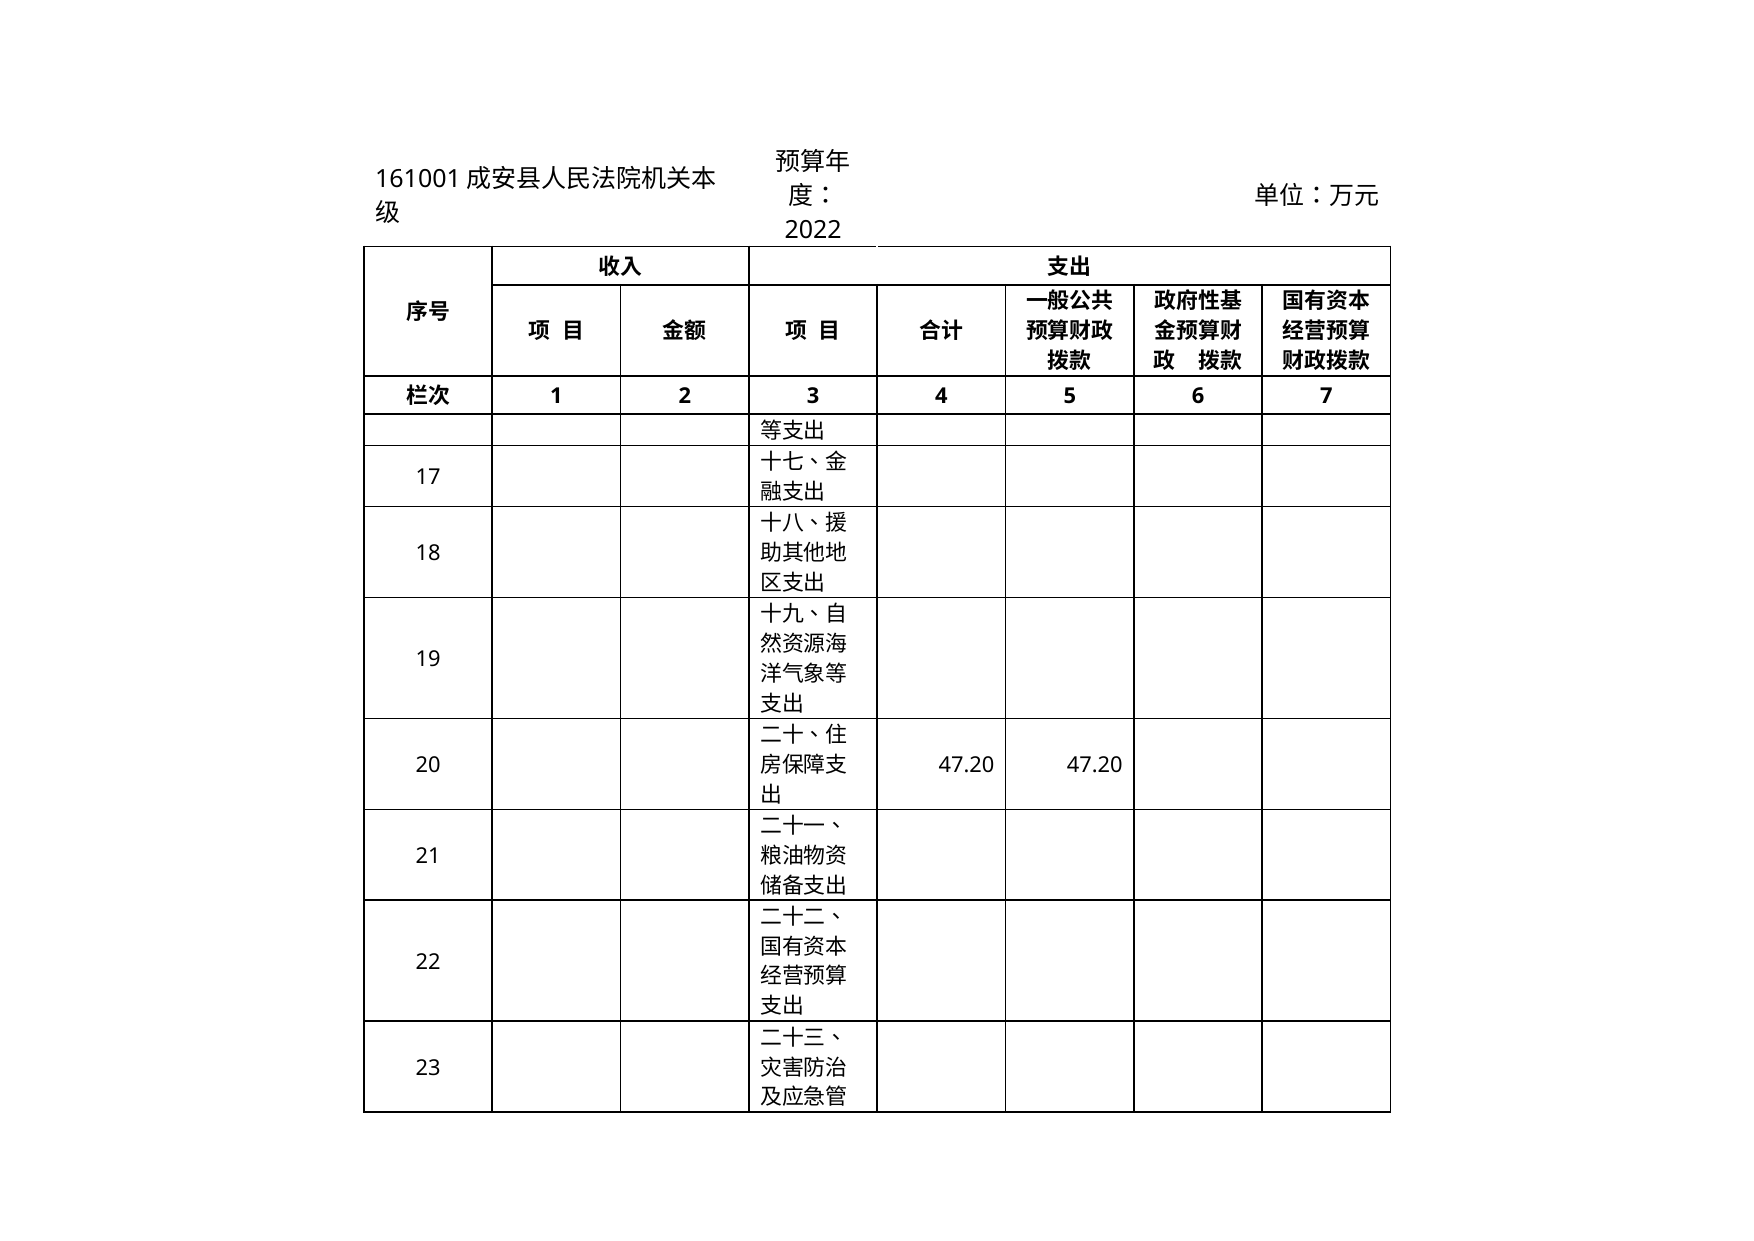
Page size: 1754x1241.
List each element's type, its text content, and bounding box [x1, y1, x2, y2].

table_cell 5 [1006, 377, 1133, 413]
table_cell [493, 446, 620, 506]
table_cell [878, 1022, 1005, 1111]
table_cell 22 [365, 901, 491, 1020]
table_cell 十六、商业服务业等支出 [750, 415, 876, 445]
table_cell 序号 [365, 247, 491, 375]
table_cell 收入 [493, 247, 748, 284]
table_cell [1263, 598, 1390, 717]
table_cell 4 [878, 377, 1005, 413]
table_cell [878, 415, 1005, 445]
table_cell 政府性基金预算财政 拨款 [1135, 286, 1261, 375]
table_cell 栏次 [365, 377, 491, 413]
table_cell 二十二、国有资本经营预算支出 [750, 901, 876, 1020]
table_cell [493, 1022, 620, 1111]
table_cell [1006, 415, 1133, 445]
table_cell [621, 719, 748, 808]
table_cell [1263, 901, 1390, 1020]
table_cell 合计 [878, 286, 1005, 375]
table_cell [1006, 507, 1133, 597]
table_cell [493, 415, 620, 445]
table_cell [878, 810, 1005, 899]
table_cell [493, 719, 620, 808]
table_cell 19 [365, 598, 491, 717]
table_cell 二十、住房保障支出 [750, 719, 876, 808]
table_cell 18 [365, 507, 491, 597]
table_cell 项 目 [750, 286, 876, 375]
table_cell [878, 901, 1005, 1020]
table_cell [621, 901, 748, 1020]
table_cell [621, 446, 748, 506]
table_header 161001成安县人民法院机关本级 [365, 143, 748, 246]
table_cell [1135, 719, 1261, 808]
table_cell [1135, 901, 1261, 1020]
table_cell 十八、援助其他地区支出 [750, 507, 876, 597]
table_cell [1135, 446, 1261, 506]
table_cell 16 [365, 415, 491, 445]
table_cell [621, 810, 748, 899]
table_cell 十七、金融支出 [750, 446, 876, 506]
table_cell [1006, 901, 1133, 1020]
table_cell 21 [365, 810, 491, 899]
table_cell [1263, 719, 1390, 808]
table_cell 一般公共预算财政拨款 [1006, 286, 1133, 375]
table_cell [878, 446, 1005, 506]
table_cell [1263, 446, 1390, 506]
table_cell [621, 507, 748, 597]
table_cell [1006, 446, 1133, 506]
table_cell 20 [365, 719, 491, 808]
table_cell 3 [750, 377, 876, 413]
table_cell 6 [1135, 377, 1261, 413]
table_cell 十九、自然资源海洋气象等支出 [750, 598, 876, 717]
table_cell 金额 [621, 286, 748, 375]
table_cell [1135, 1022, 1261, 1111]
table_cell [1006, 810, 1133, 899]
table_cell 47.20 [878, 719, 1005, 808]
table_cell 支出 [750, 247, 1390, 284]
table_cell [621, 1022, 748, 1111]
table_cell [1263, 810, 1390, 899]
table_cell 项 目 [493, 286, 620, 375]
table_cell [1263, 415, 1390, 445]
table_cell [621, 598, 748, 717]
table_cell [493, 810, 620, 899]
table_cell [1135, 415, 1261, 445]
table_cell [493, 598, 620, 717]
table_cell 17 [365, 446, 491, 506]
table_cell 1 [493, 377, 620, 413]
table_cell [1006, 598, 1133, 717]
table_cell 二十一、粮油物资储备支出 [750, 810, 876, 899]
table_cell [1006, 1022, 1133, 1111]
table_header 预算年度：2022 [750, 143, 876, 246]
table_cell 2 [621, 377, 748, 413]
table_cell [878, 507, 1005, 597]
table_cell [621, 415, 748, 445]
table_cell [493, 901, 620, 1020]
table_cell [1263, 1022, 1390, 1111]
table_cell [1263, 507, 1390, 597]
table_cell 二十三、灾害防治及应急管理支出 [750, 1022, 876, 1111]
table_cell 7 [1263, 377, 1390, 413]
table_cell [493, 507, 620, 597]
table_cell 国有资本经营预算财政拨款 [1263, 286, 1390, 375]
table_cell 47.20 [1006, 719, 1133, 808]
table_cell [878, 598, 1005, 717]
table_cell [1135, 507, 1261, 597]
table_cell [1135, 810, 1261, 899]
table_cell 23 [365, 1022, 491, 1111]
table_header 单位：万元 [878, 143, 1390, 246]
table_cell [1135, 598, 1261, 717]
